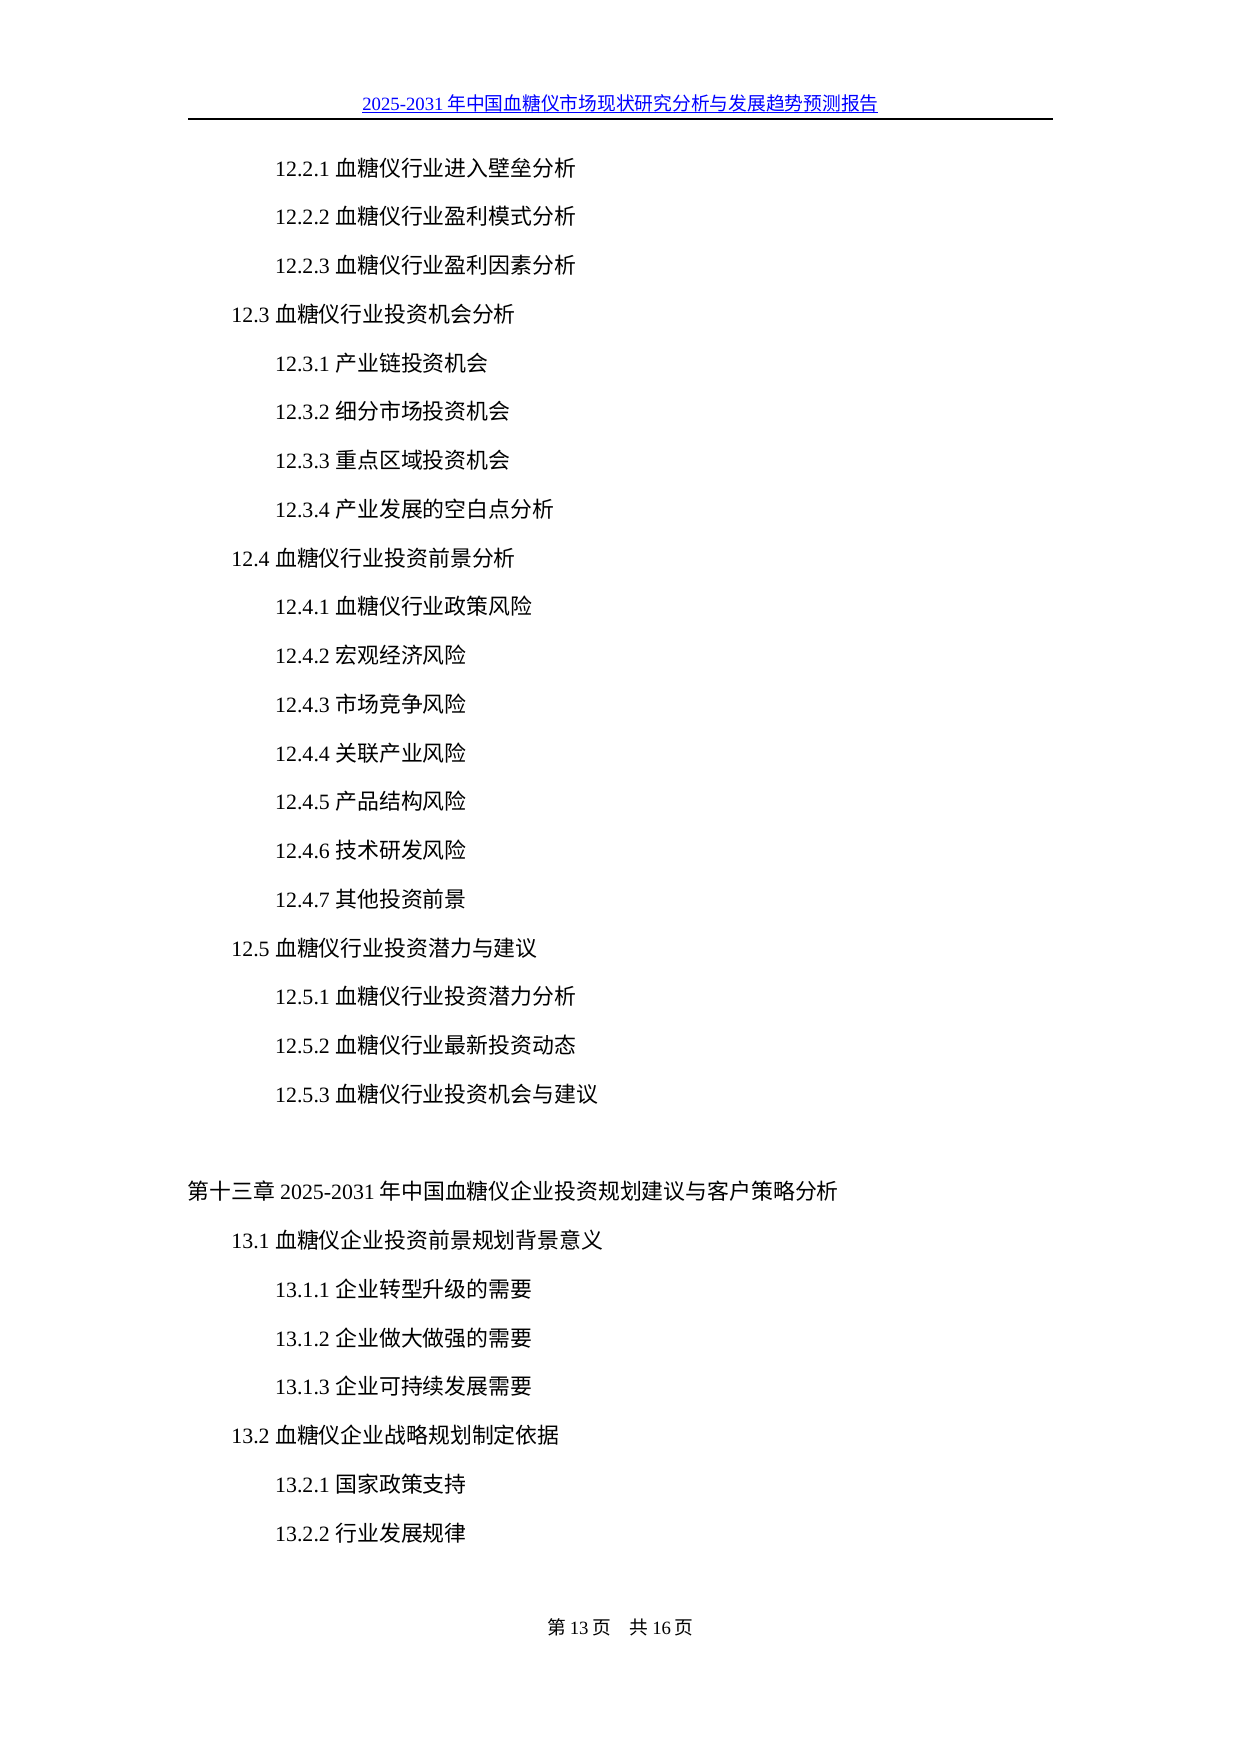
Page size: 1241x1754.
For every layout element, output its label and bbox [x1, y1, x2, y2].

text [187, 150, 1053, 1548]
